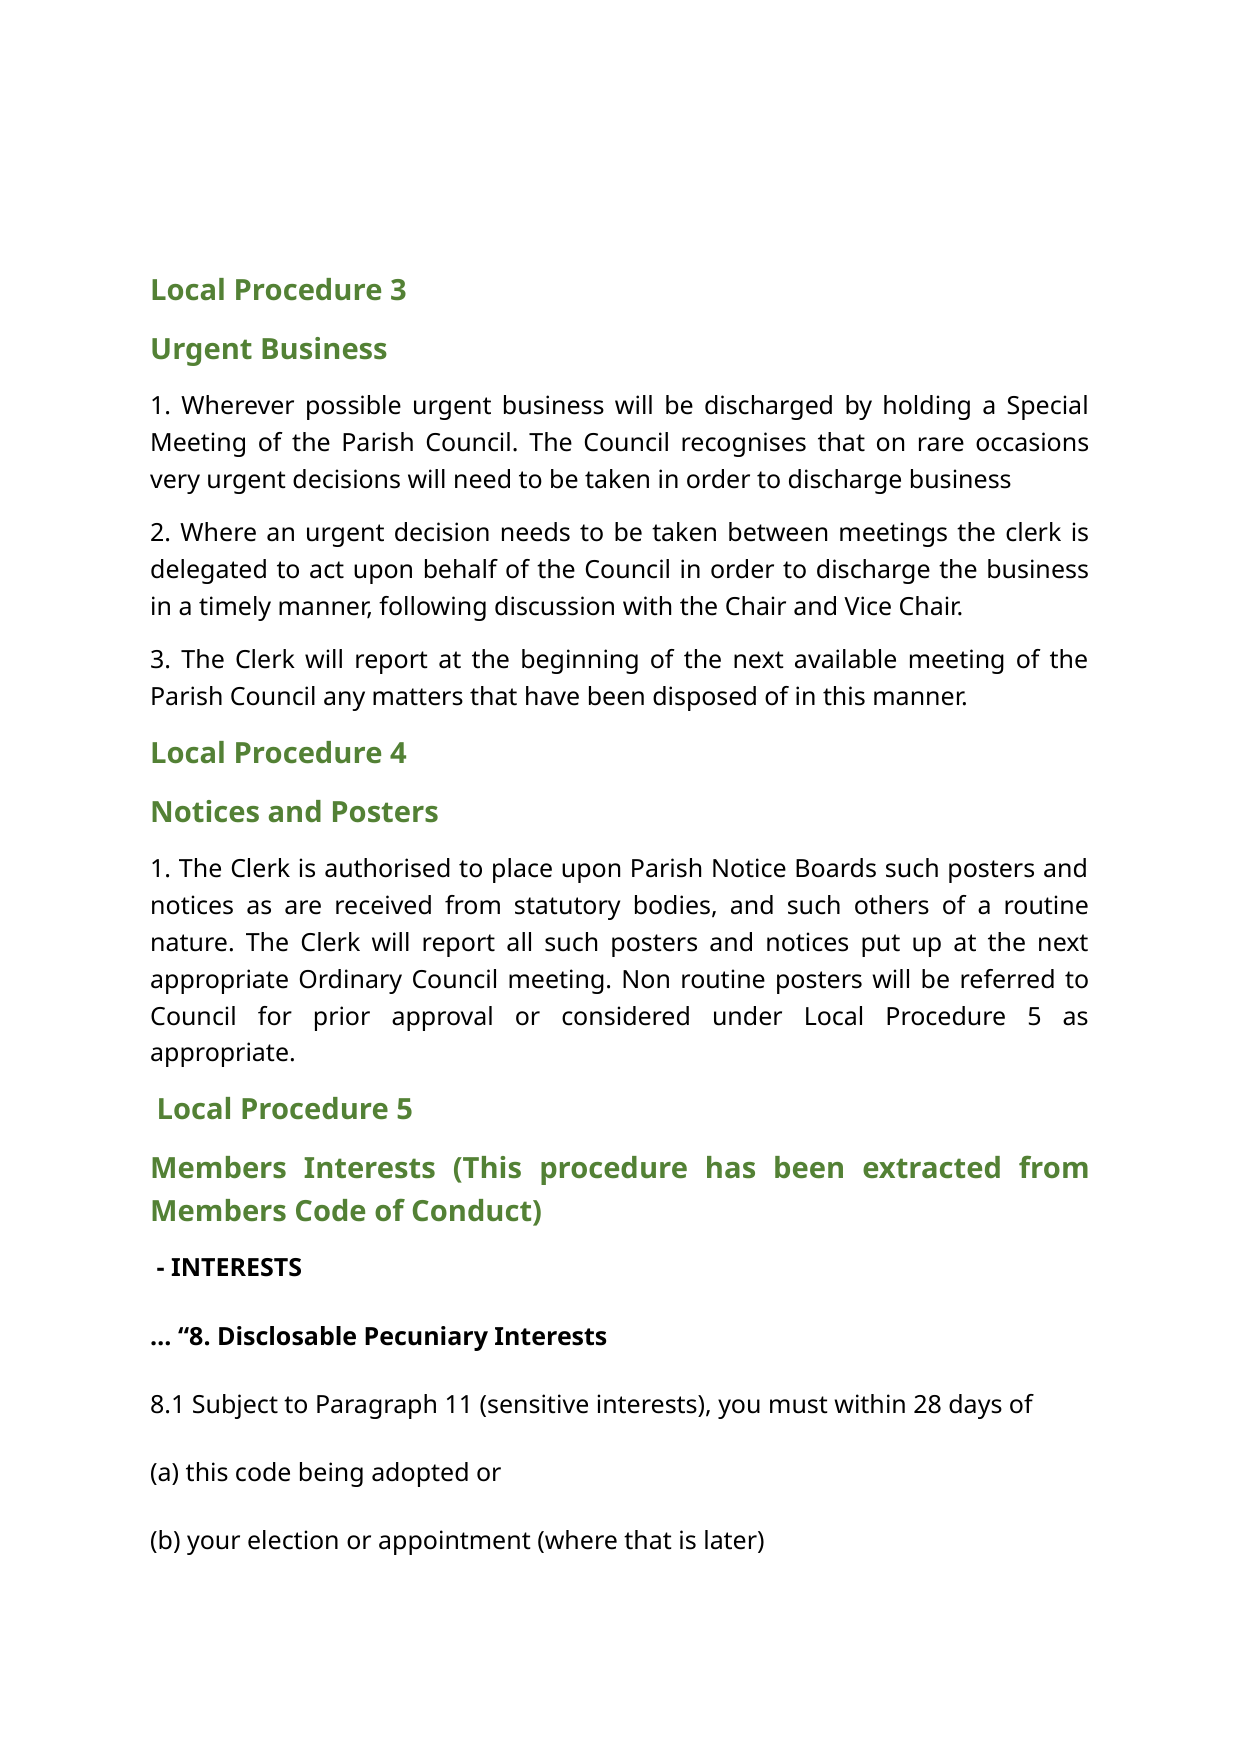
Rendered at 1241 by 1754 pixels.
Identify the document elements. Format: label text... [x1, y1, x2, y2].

text … “8. Disclosable Pecuniary Interests [150, 1318, 1090, 1352]
text Local Procedure 5 [150, 1088, 1090, 1128]
text (a) this code being adopted or [150, 1454, 1090, 1488]
text 8.1 Subject to Paragraph 11 (sensitive interests), you must within 28 days of [150, 1386, 1090, 1420]
text 1. Wherever possible urgent business will be discharged by holding a Special Meeting of the Parish Council. The Council recognises that on rare occasions very urgent decisions will need to be taken in order to discharge business [150, 388, 1090, 496]
text Notices and Posters [150, 792, 1090, 831]
text 2. Where an urgent decision needs to be taken between meetings the clerk is delegated to act upon behalf of the Council in order to discharge the business in a timely manner, following discussion with the Chair and Vice Chair. [150, 515, 1090, 622]
text Local Procedure 4 [150, 732, 1090, 772]
text (b) your election or appointment (where that is later) [150, 1523, 1090, 1557]
text Local Procedure 3 [150, 269, 1090, 309]
text Urgent Business [150, 328, 1090, 368]
text - INTERESTS [150, 1250, 1090, 1284]
text 3. The Clerk will report at the beginning of the next available meeting of the Parish Council any matters that have been disposed of in this manner. [150, 642, 1090, 713]
text 1. The Clerk is authorised to place upon Parish Notice Boards such posters and notices as are received from statutory bodies, and such others of a routine nature. The Clerk will report all such posters and notices put up at the next appropriate Ordinary Council meeting. Non routine posters will be referred to Council for prior approval or considered under Local Procedure 5 as appropriate. [150, 851, 1090, 1069]
text Members Interests (This procedure has been extracted from Members Code of Conduct) [150, 1148, 1090, 1230]
